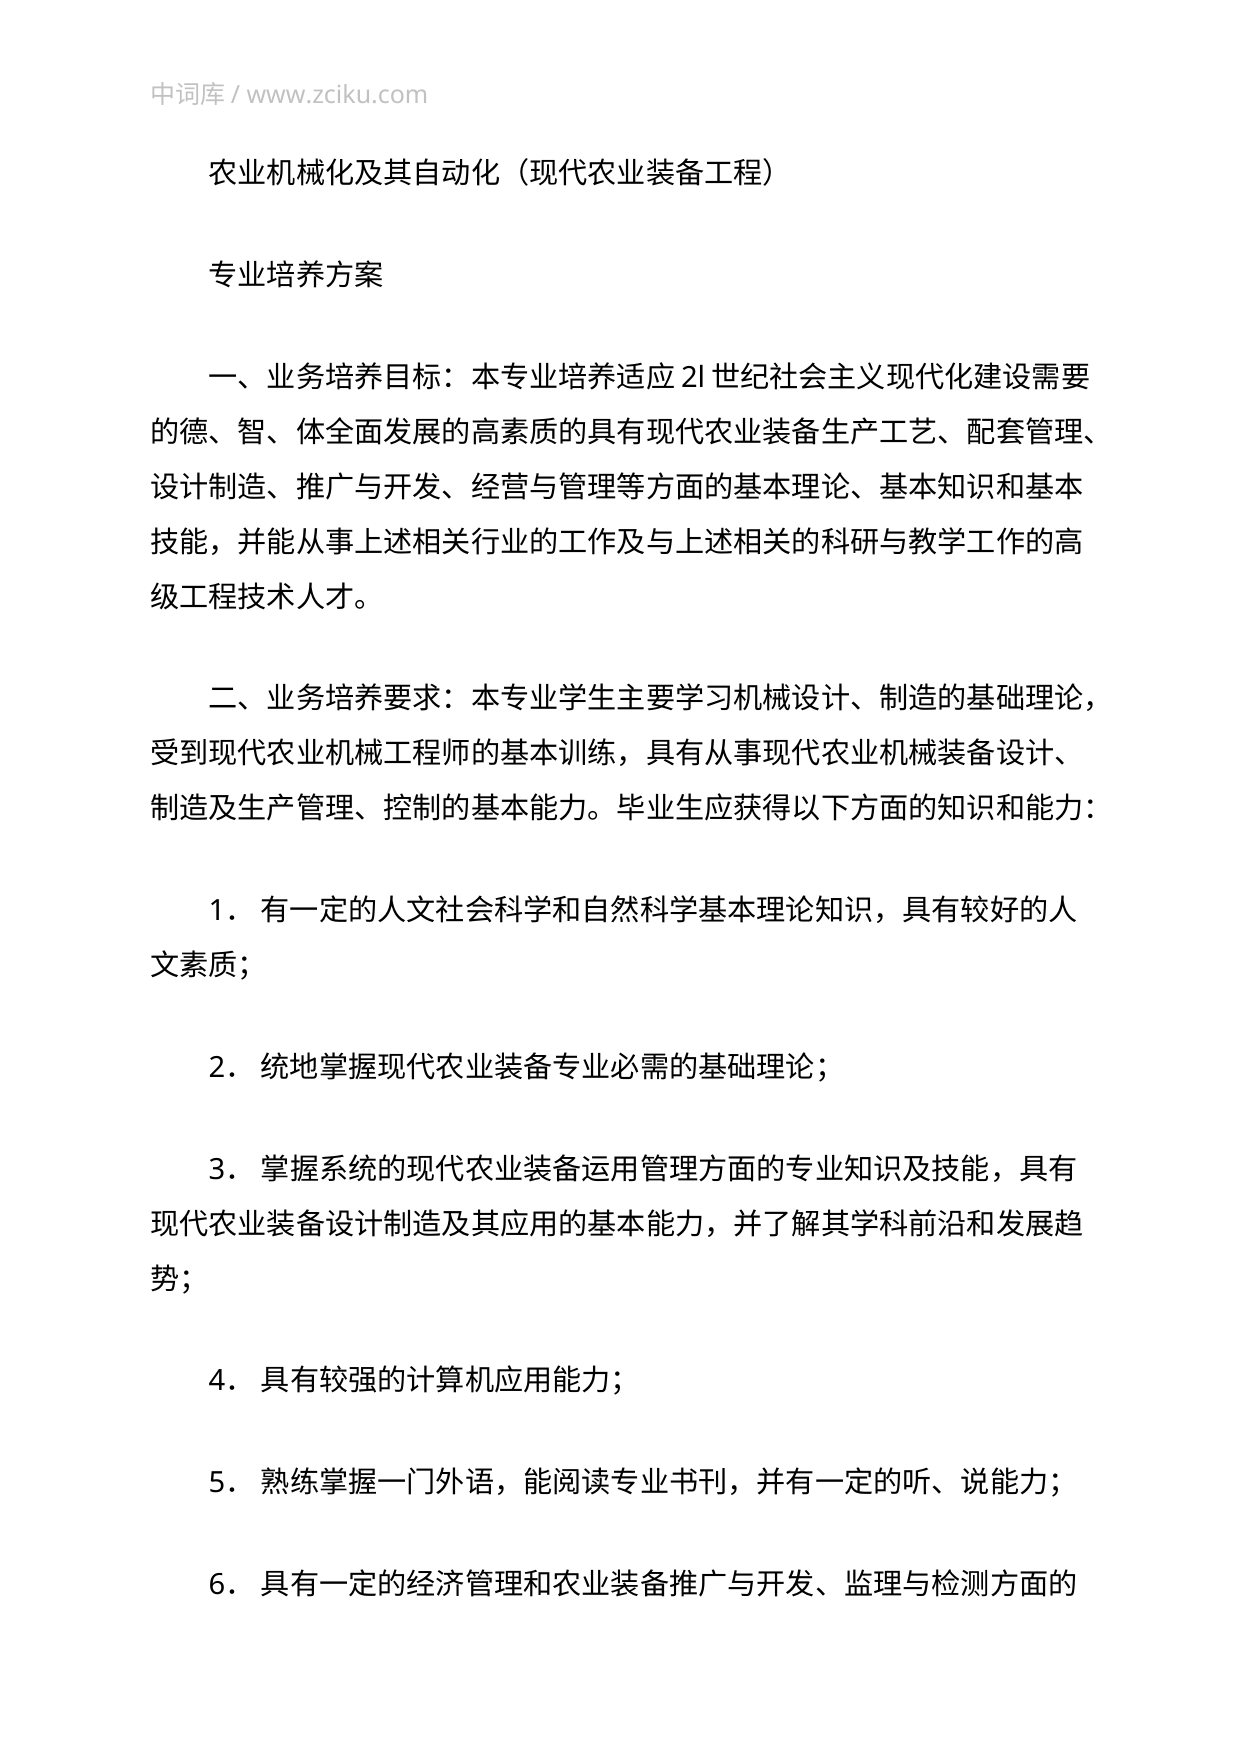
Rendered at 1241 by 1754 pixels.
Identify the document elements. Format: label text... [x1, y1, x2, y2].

text 一、业务培养目标：本专业培养适应2l世纪社会主义现代化建设需要的德、智、体全面发展的高素质的具有现代农业装备生产工艺、配套管理、设计制造、推广与开发、经营与管理等方面的基本理论、基本知识和基本技能，并能从事上述相关行业的工作及与上述相关的科研与教学工作的高级工程技术人才。 [150, 353, 1090, 616]
text 4． 具有较强的计算机应用能力； [150, 1357, 1090, 1399]
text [150, 1561, 1090, 1603]
text 2． 统地掌握现代农业装备专业必需的基础理论； [150, 1043, 1090, 1086]
text 农业机械化及其自动化（现代农业装备工程） [150, 150, 1090, 192]
text 二、业务培养要求：本专业学生主要学习机械设计、制造的基础理论，受到现代农业机械工程师的基本训练，具有从事现代农业机械装备设计、制造及生产管理、控制的基本能力。毕业生应获得以下方面的知识和能力： [150, 675, 1090, 827]
text 1． 有一定的人文社会科学和自然科学基本理论知识，具有较好的人文素质； [150, 887, 1090, 984]
text 5． 熟练掌握一门外语，能阅读专业书刊，并有一定的听、说能力； [150, 1459, 1090, 1501]
text 专业培养方案 [150, 252, 1090, 294]
text 3． 掌握系统的现代农业装备运用管理方面的专业知识及技能，具有现代农业装备设计制造及其应用的基本能力，并了解其学科前沿和发展趋势； [150, 1145, 1090, 1297]
